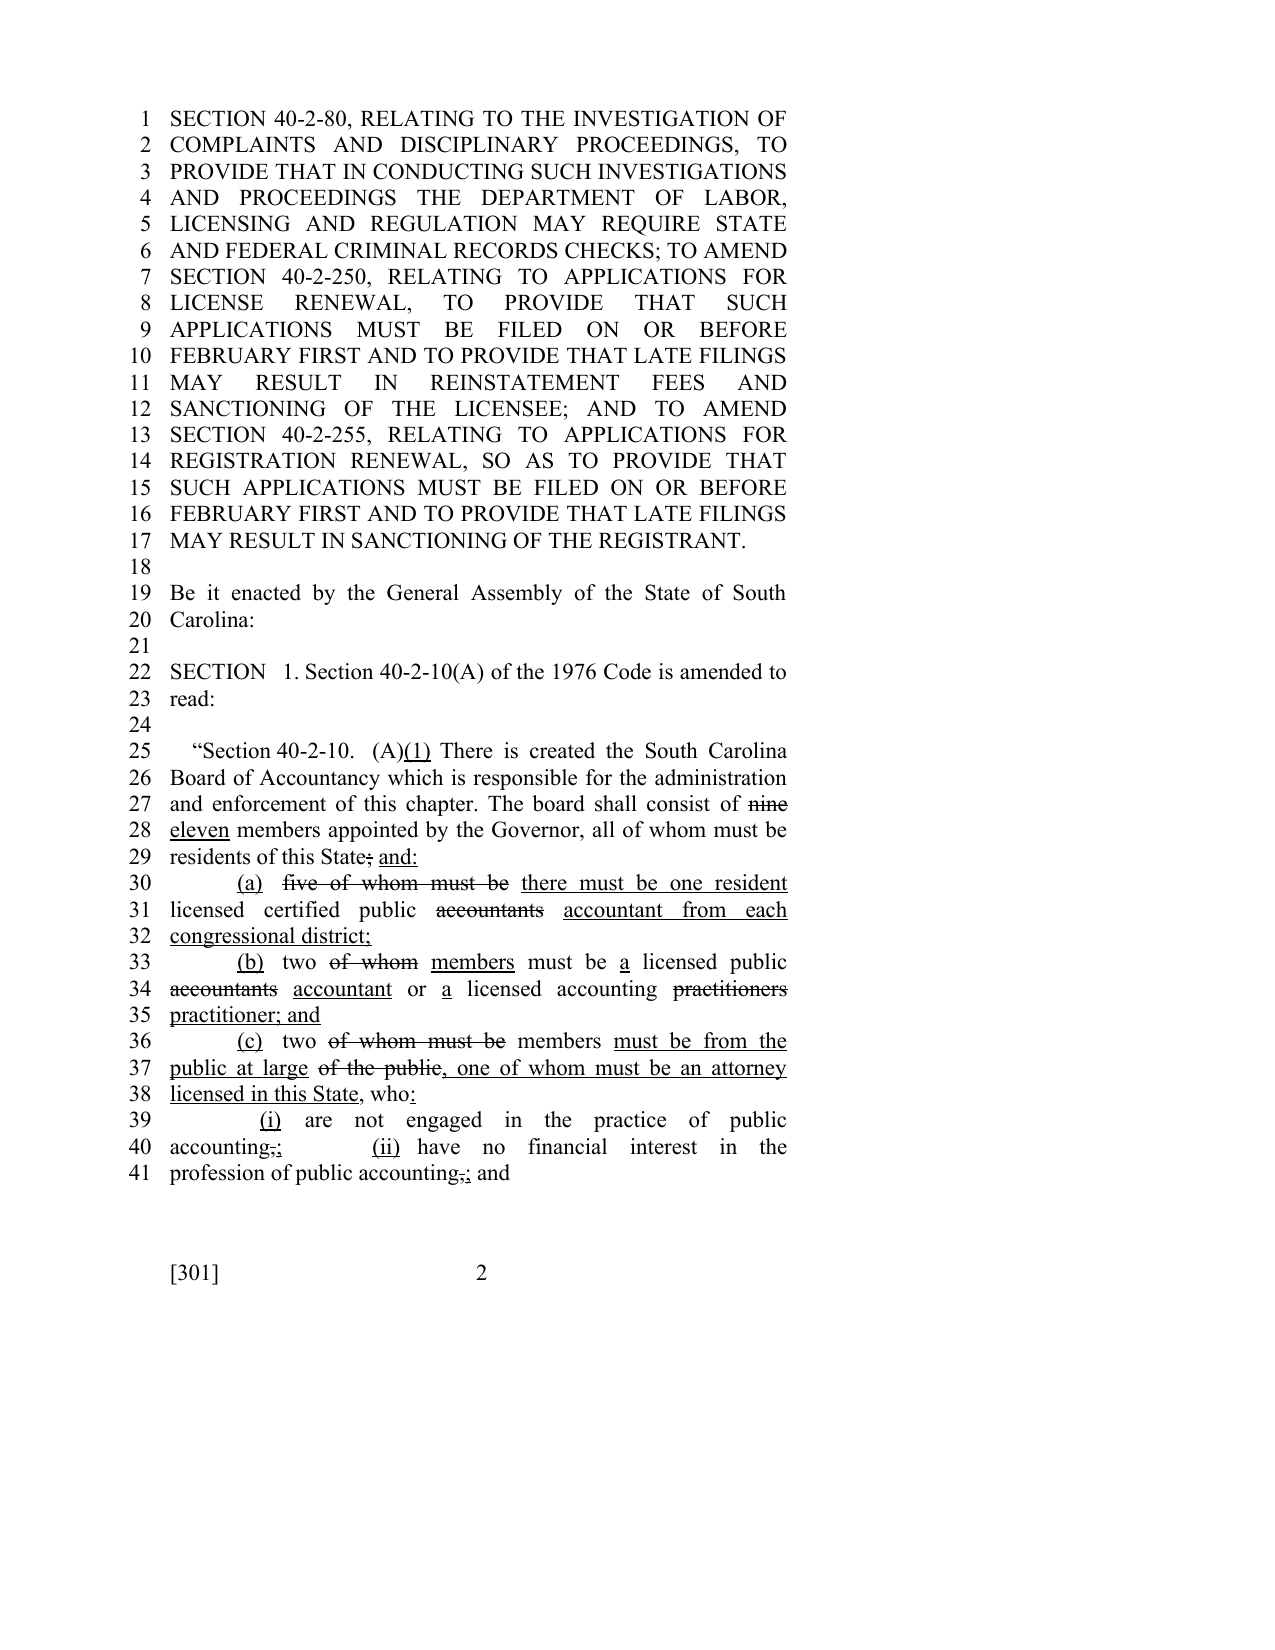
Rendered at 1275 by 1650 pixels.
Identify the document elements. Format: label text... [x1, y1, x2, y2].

text (c) two of whom must be members must be from the public at large of the public, one of whom must be an attorney licensed in this State, who: [169, 1027, 787, 1106]
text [169, 105, 787, 553]
text (a) five of whom must be there must be one resident licensed certified public accountants accountant from each congressional district; [169, 869, 787, 948]
text (i) are not engaged in the practice of public accounting,; (ii) have no financial interest in the profession of public accounting,; and [169, 1106, 787, 1186]
text Be it enacted by the General Assembly of the State of South Carolina: [169, 579, 787, 632]
text SECTION 1. Section 40-2-10(A) of the 1976 Code is amended to read: [169, 658, 787, 711]
text (b) two of whom members must be a licensed public accountants accountant or a licensed accounting practitioners practitioner; and [169, 948, 787, 1027]
text “Section 40-2-10. (A)(1) There is created the South Carolina Board of Accountancy which is responsible for the administration and enforcement of this chapter. The board shall consist of nine eleven members appointed by the Governor, all of whom must be residents of this State; and: [169, 737, 787, 869]
